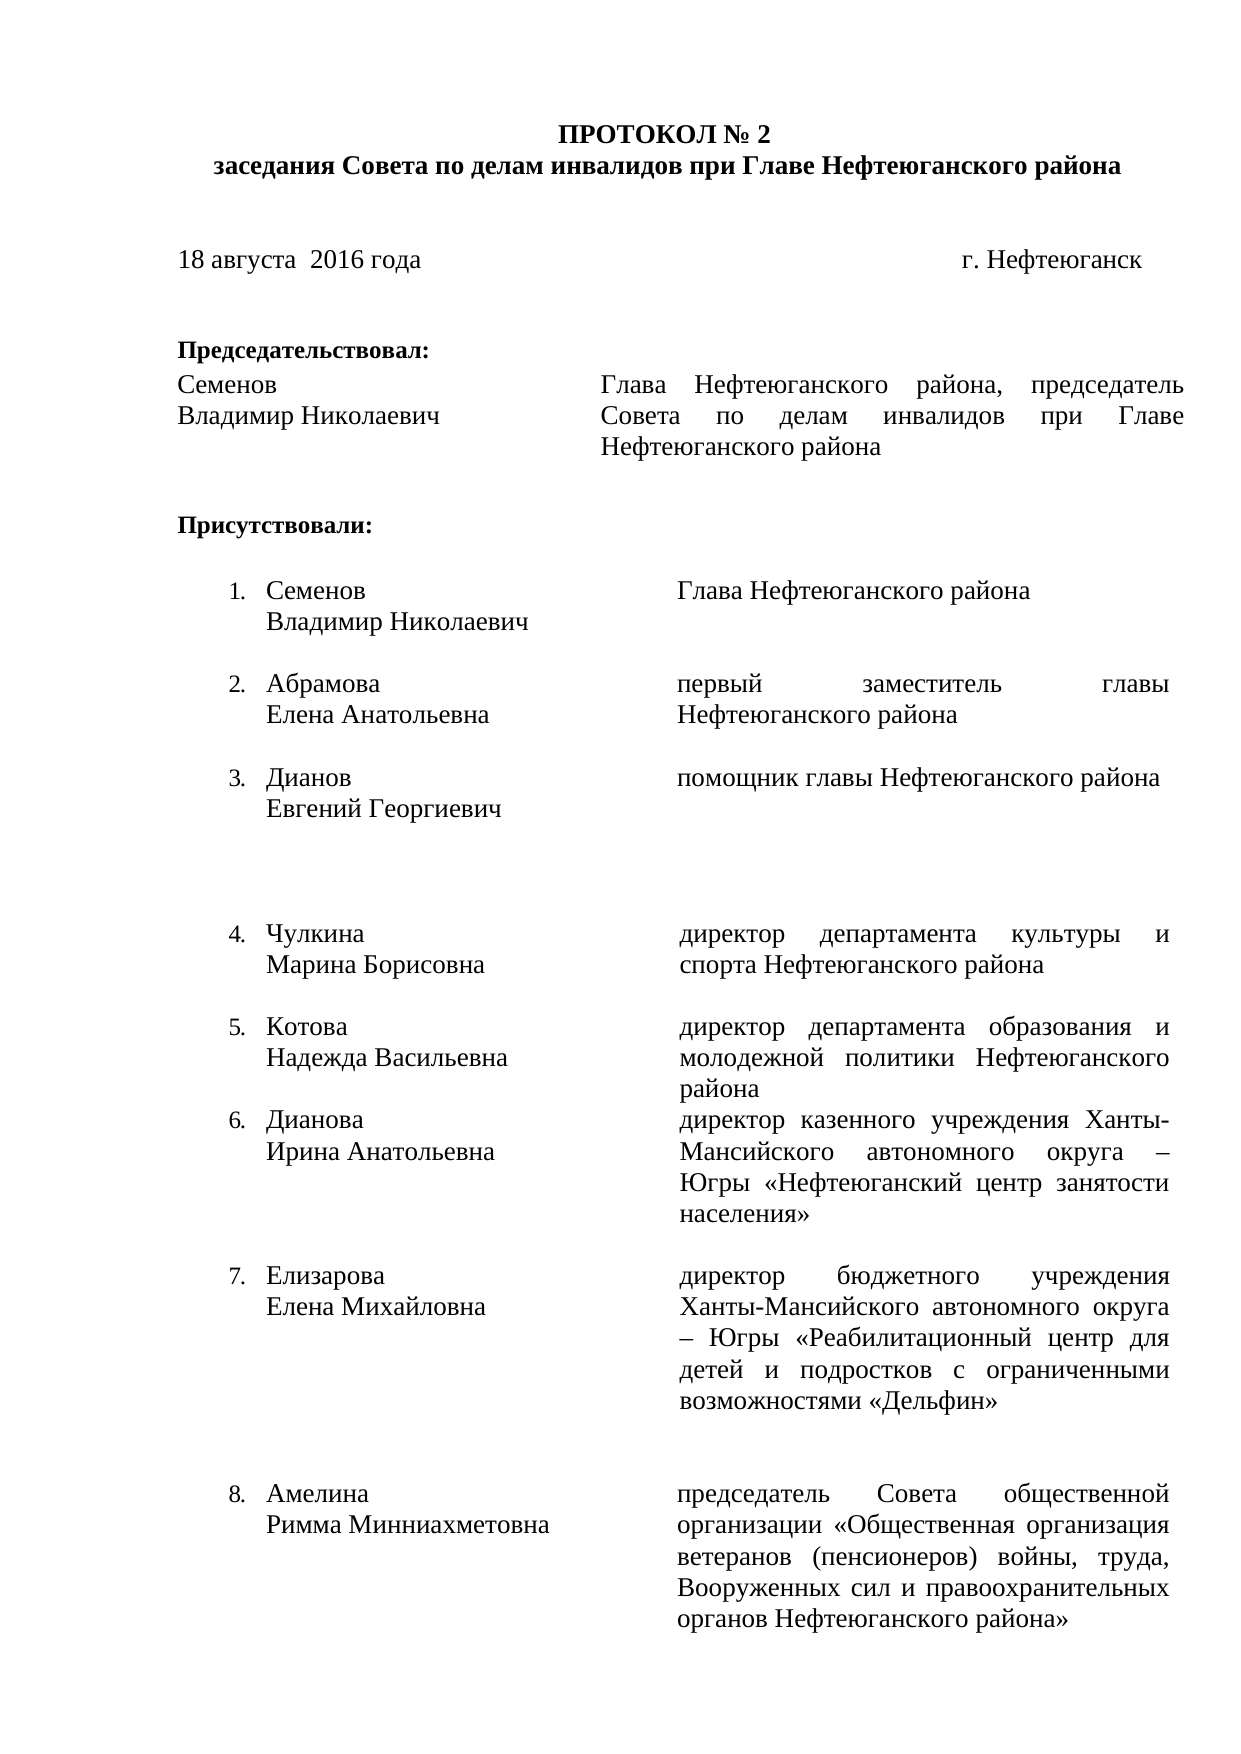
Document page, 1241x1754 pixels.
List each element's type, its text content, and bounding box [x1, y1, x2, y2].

text 18 августа 2016 года г. Нефтеюганск [177, 243, 1152, 274]
table_cell Присутствовали: [166, 488, 1240, 1633]
text заседания Совета по делам инвалидов при Главе Нефтеюганского района [177, 149, 1152, 180]
text ПРОТОКОЛ № 2 [177, 118, 1152, 149]
table_header Председательствовал: [166, 335, 1240, 488]
